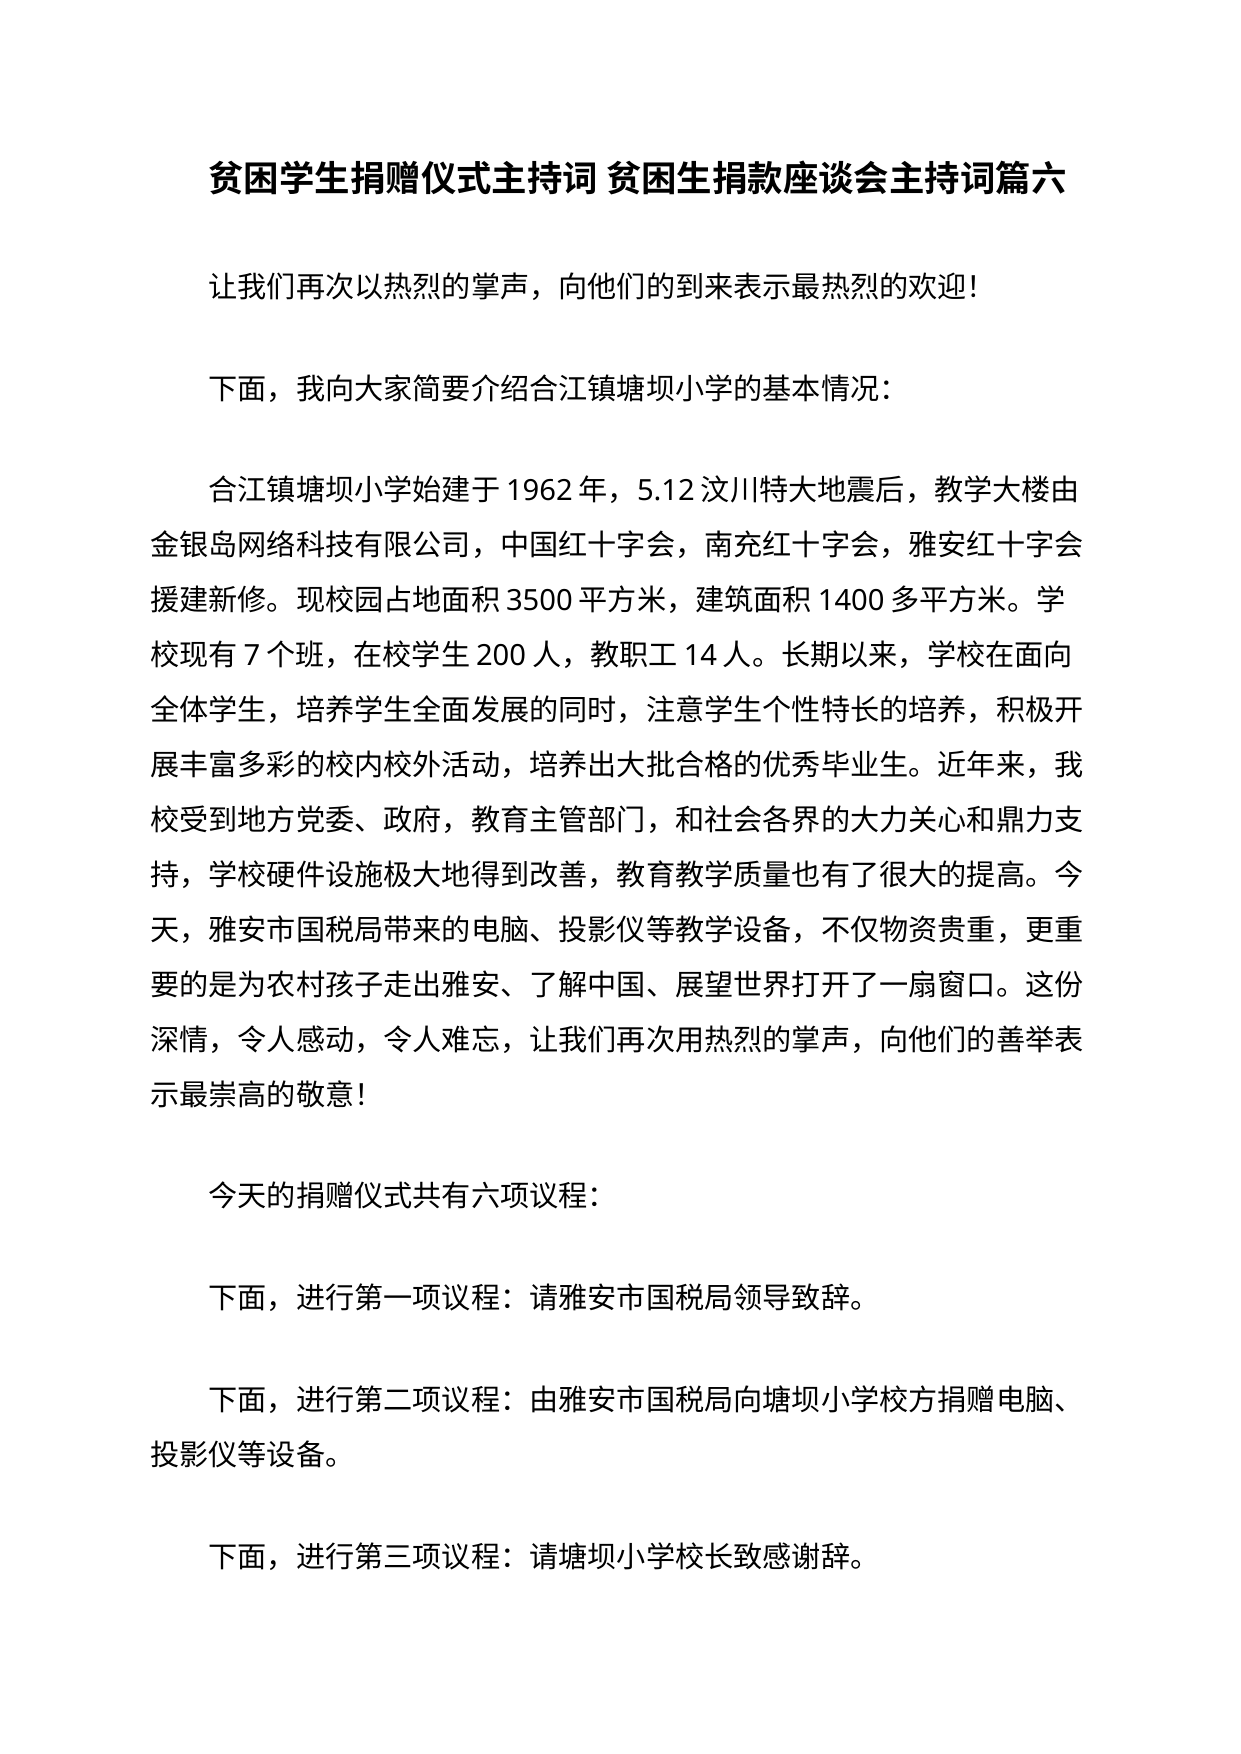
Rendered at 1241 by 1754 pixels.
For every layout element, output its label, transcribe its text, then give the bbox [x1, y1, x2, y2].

text 贫困学生捐赠仪式主持词 贫困生捐款座谈会主持词篇六 [150, 150, 1090, 201]
text 下面，进行第一项议程：请雅安市国税局领导致辞。 [150, 1275, 1090, 1317]
text 合江镇塘坝小学始建于1962年，5.12汶川特大地震后，教学大楼由金银岛网络科技有限公司，中国红十字会，南充红十字会，雅安红十字会援建新修。现校园占地面积3500平方米，建筑面积1400多平方米。学校现有7个班，在校学生200人，教职工14人。长期以来，学校在面向全体学生，培养学生全面发展的同时，注意学生个性特长的培养，积极开展丰富多彩的校内校外活动，培养出大批合格的优秀毕业生。近年来，我校受到地方党委、政府，教育主管部门，和社会各界的大力关心和鼎力支持，学校硬件设施极大地得到改善，教育教学质量也有了很大的提高。今天，雅安市国税局带来的电脑、投影仪等教学设备，不仅物资贵重，更重要的是为农村孩子走出雅安、了解中国、展望世界打开了一扇窗口。这份深情，令人感动，令人难忘，让我们再次用热烈的掌声，向他们的善举表示最崇高的敬意！ [150, 467, 1090, 1113]
text 下面，进行第三项议程：请塘坝小学校长致感谢辞。 [150, 1533, 1090, 1575]
text 让我们再次以热烈的掌声，向他们的到来表示最热烈的欢迎！ [150, 263, 1090, 306]
text 下面，我向大家简要介绍合江镇塘坝小学的基本情况： [150, 365, 1090, 407]
text 今天的捐赠仪式共有六项议程： [150, 1173, 1090, 1215]
text 下面，进行第二项议程：由雅安市国税局向塘坝小学校方捐赠电脑、投影仪等设备。 [150, 1376, 1090, 1474]
